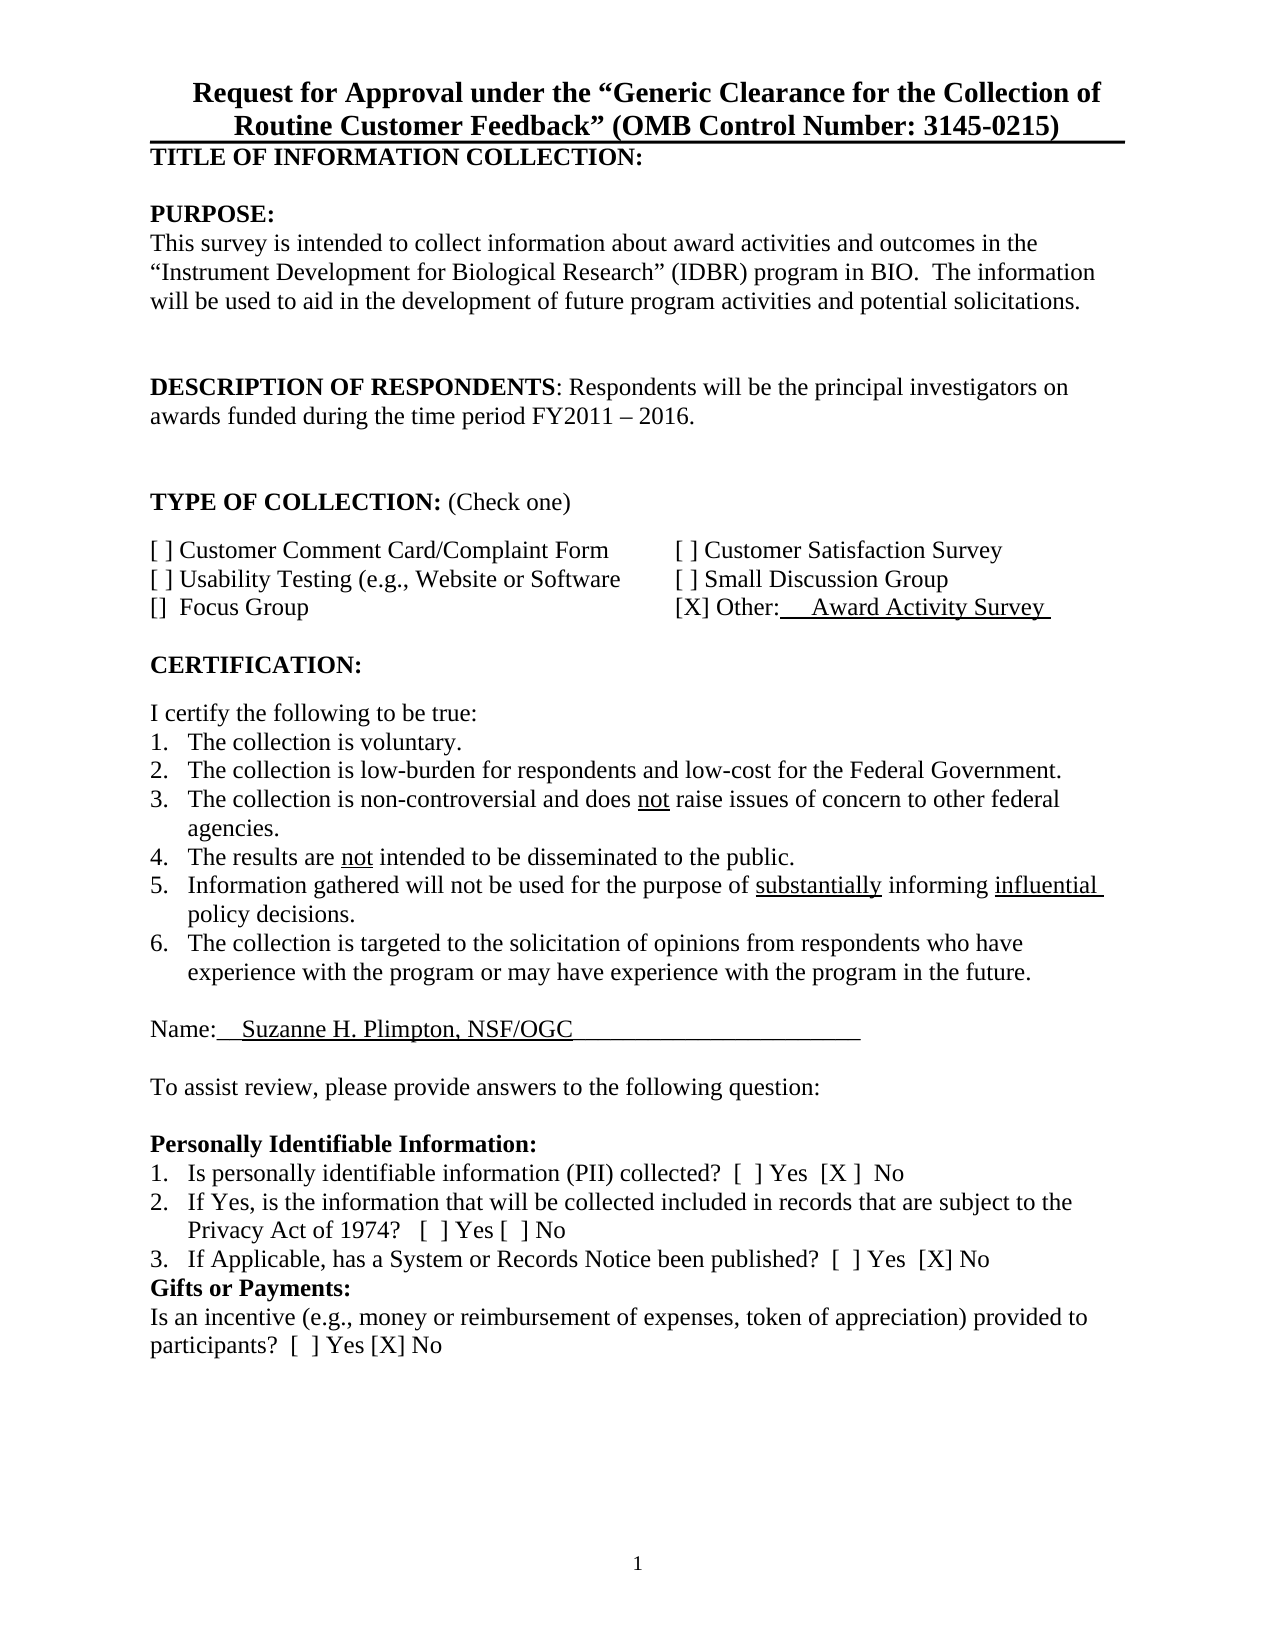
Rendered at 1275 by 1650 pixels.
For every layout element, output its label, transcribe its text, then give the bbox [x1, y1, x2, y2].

text To assist review, please provide answers to the following question: [150, 1072, 1125, 1100]
text DESCRIPTION OF RESPONDENTS: Respondents will be the principal investigators on awards funded during the time period FY2011 – 2016. [150, 372, 1125, 429]
list If Yes, is the information that will be collected included in records that are subject to the Privacy Act of 1974? [ ] Yes [ ] No [150, 1187, 1125, 1244]
list The results are not intended to be disseminated to the public. [150, 842, 1125, 870]
list The collection is targeted to the solicitation of opinions from respondents who have experience with the program or may have experience with the program in the future. [150, 928, 1125, 985]
text [ ] Usability Testing (e.g., Website or Software [ ] Small Discussion Group [150, 564, 1125, 592]
list Information gathered will not be used for the purpose of substantially informing influential policy decisions. [150, 870, 1125, 928]
list The collection is voluntary. [150, 727, 1125, 755]
text [] Focus Group [X] Other: __Award Activity Survey [150, 592, 1125, 621]
text CERTIFICATION: [150, 650, 1125, 679]
list The collection is low-burden for respondents and low-cost for the Federal Government. [150, 755, 1125, 784]
text Personally Identifiable Information: [150, 1129, 1125, 1158]
text I certify the following to be true: [150, 698, 1125, 727]
list Is personally identifiable information (PII) collected? [ ] Yes [X ] No [150, 1158, 1125, 1187]
subtitle Request for Approval under the “Generic Clearance for the Collection of Routine Customer Feedback” (OMB Control Number: 3145-0215) [150, 75, 1144, 142]
text TITLE OF INFORMATION COLLECTION: [150, 144, 1125, 171]
text PURPOSE: [150, 199, 1125, 228]
text Is an incentive (e.g., money or reimbursement of expenses, token of appreciation) provided to participants? [ ] Yes [X] No [150, 1302, 1125, 1359]
list If Applicable, has a System or Records Notice been published? [ ] Yes [X] No [150, 1244, 1125, 1273]
list Gifts or Payments: [150, 1273, 1125, 1302]
text Name:__Suzanne H. Plimpton, NSF/OGC_______________________ [150, 1014, 1125, 1043]
text This survey is intended to collect information about award activities and outcomes in the “Instrument Development for Biological Research” (IDBR) program in BIO. The information will be used to aid in the development of future program activities and potential solicitations. [150, 228, 1125, 314]
list The collection is non-controversial and does not raise issues of concern to other federal agencies. [150, 784, 1125, 842]
text [ ] Customer Comment Card/Complaint Form [ ] Customer Satisfaction Survey [150, 535, 1125, 564]
text TYPE OF COLLECTION: (Check one) [150, 487, 1125, 516]
